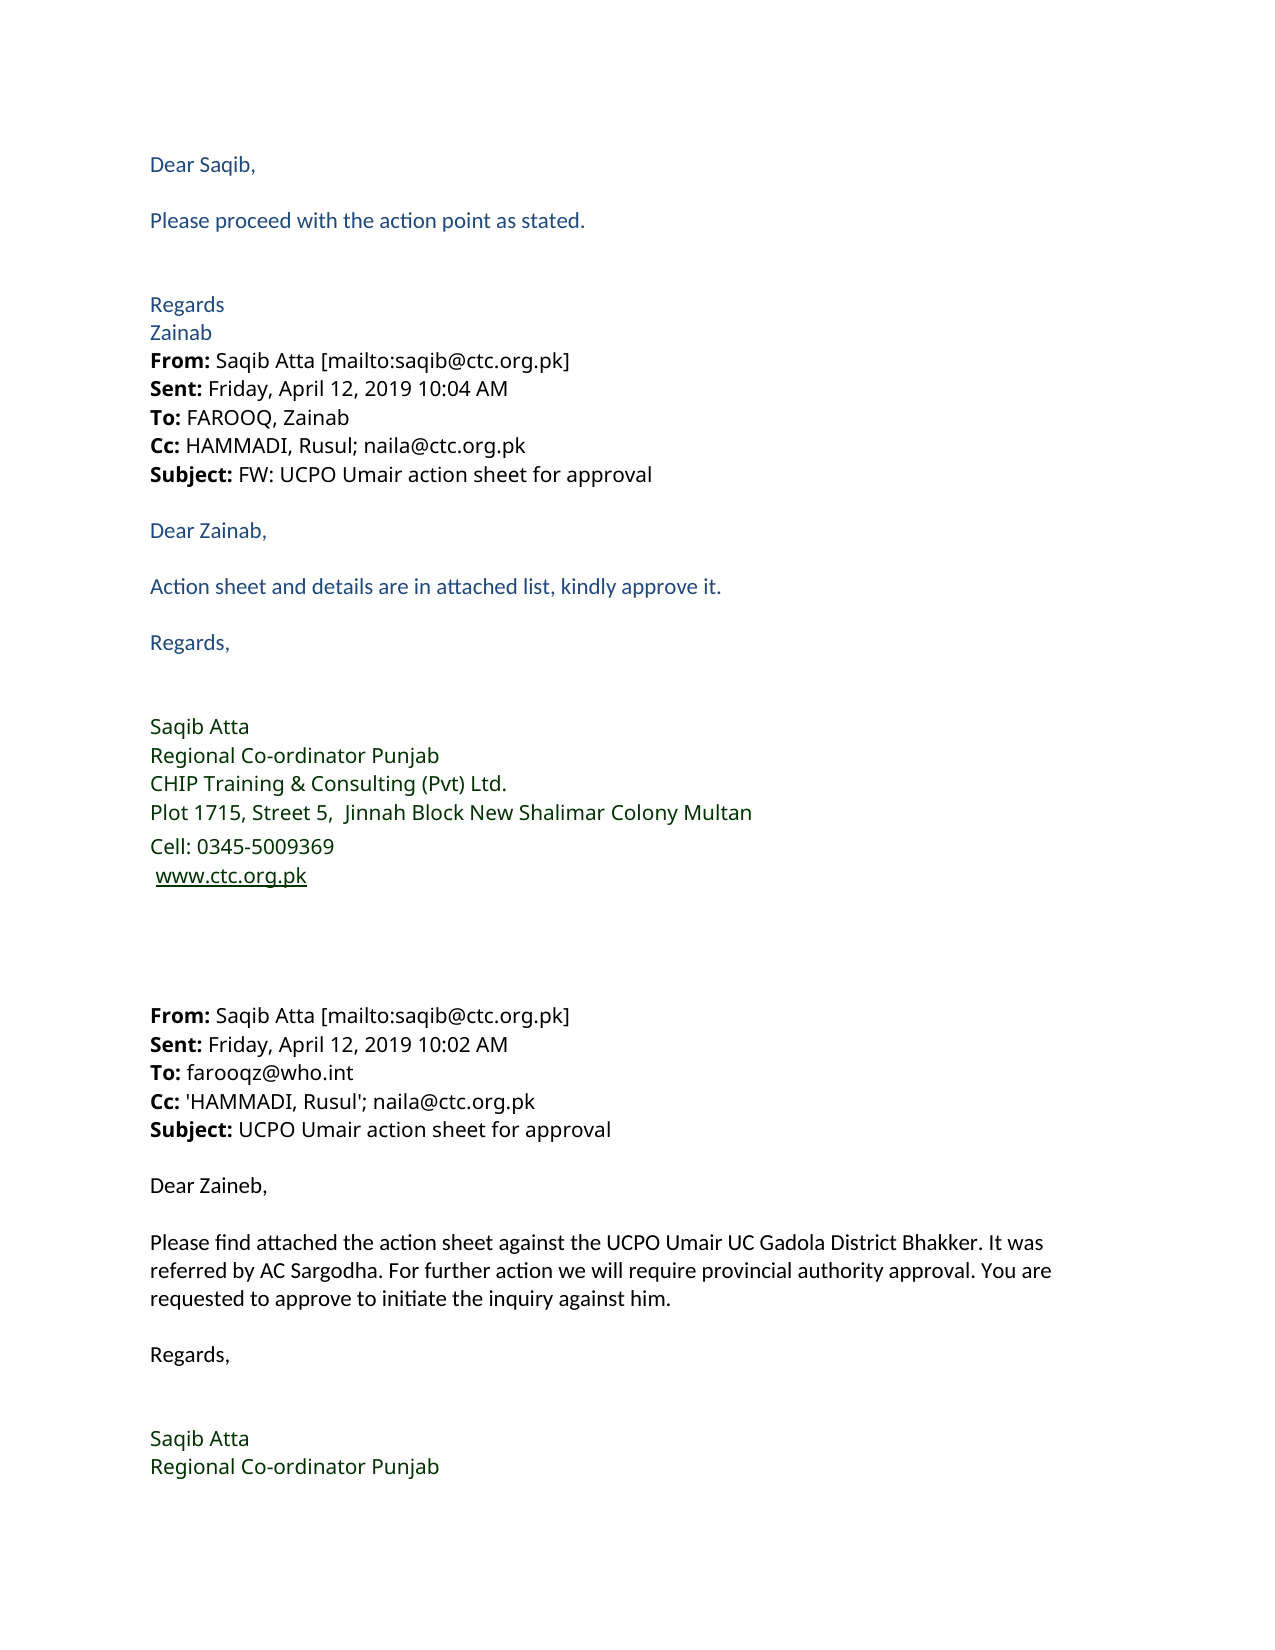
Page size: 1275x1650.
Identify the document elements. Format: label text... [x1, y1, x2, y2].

text www.ctc.org.pk [150, 861, 1125, 889]
text Regards, [150, 628, 1125, 656]
text Action sheet and details are in attached list, kindly approve it. [150, 572, 1125, 600]
text Regional Co-ordinator Punjab [150, 1452, 1125, 1481]
text Dear Zainab, [150, 516, 1125, 544]
text Cell: 0345-5009369 [150, 832, 1125, 861]
text Regards, [150, 1340, 1125, 1368]
text Dear Zaineb, [150, 1172, 1125, 1200]
text Please proceed with the action point as stated. [150, 206, 1125, 234]
text Please find attached the action sheet against the UCPO Umair UC Gadola District Bhakker. It was referred by AC Sargodha. For further action we will require provincial authority approval. You are requested to approve to initiate the inquiry against him. [150, 1228, 1125, 1312]
text Regional Co-ordinator Punjab [150, 741, 1125, 769]
text From: Saqib Atta [mailto:saqib@ctc.org.pk] Sent: Friday, April 12, 2019 10:02 AM To: farooqz@who.int Cc: 'HAMMADI, Rusul'; naila@ctc.org.pk Subject: UCPO Umair action sheet for approval [150, 1001, 1125, 1144]
text Regards [150, 290, 1125, 318]
text Zainab [150, 318, 1125, 346]
text CHIP Training & Consulting (Pvt) Ltd. [150, 769, 1125, 798]
text Saqib Atta [150, 712, 1125, 741]
text Plot 1715, Street 5, Jinnah Block New Shalimar Colony Multan [150, 798, 1125, 826]
text Dear Saqib, [150, 150, 1125, 178]
text From: Saqib Atta [mailto:saqib@ctc.org.pk] Sent: Friday, April 12, 2019 10:04 AM To: FAROOQ, Zainab Cc: HAMMADI, Rusul; naila@ctc.org.pk Subject: FW: UCPO Umair action sheet for approval [150, 346, 1125, 488]
text Saqib Atta [150, 1424, 1125, 1452]
